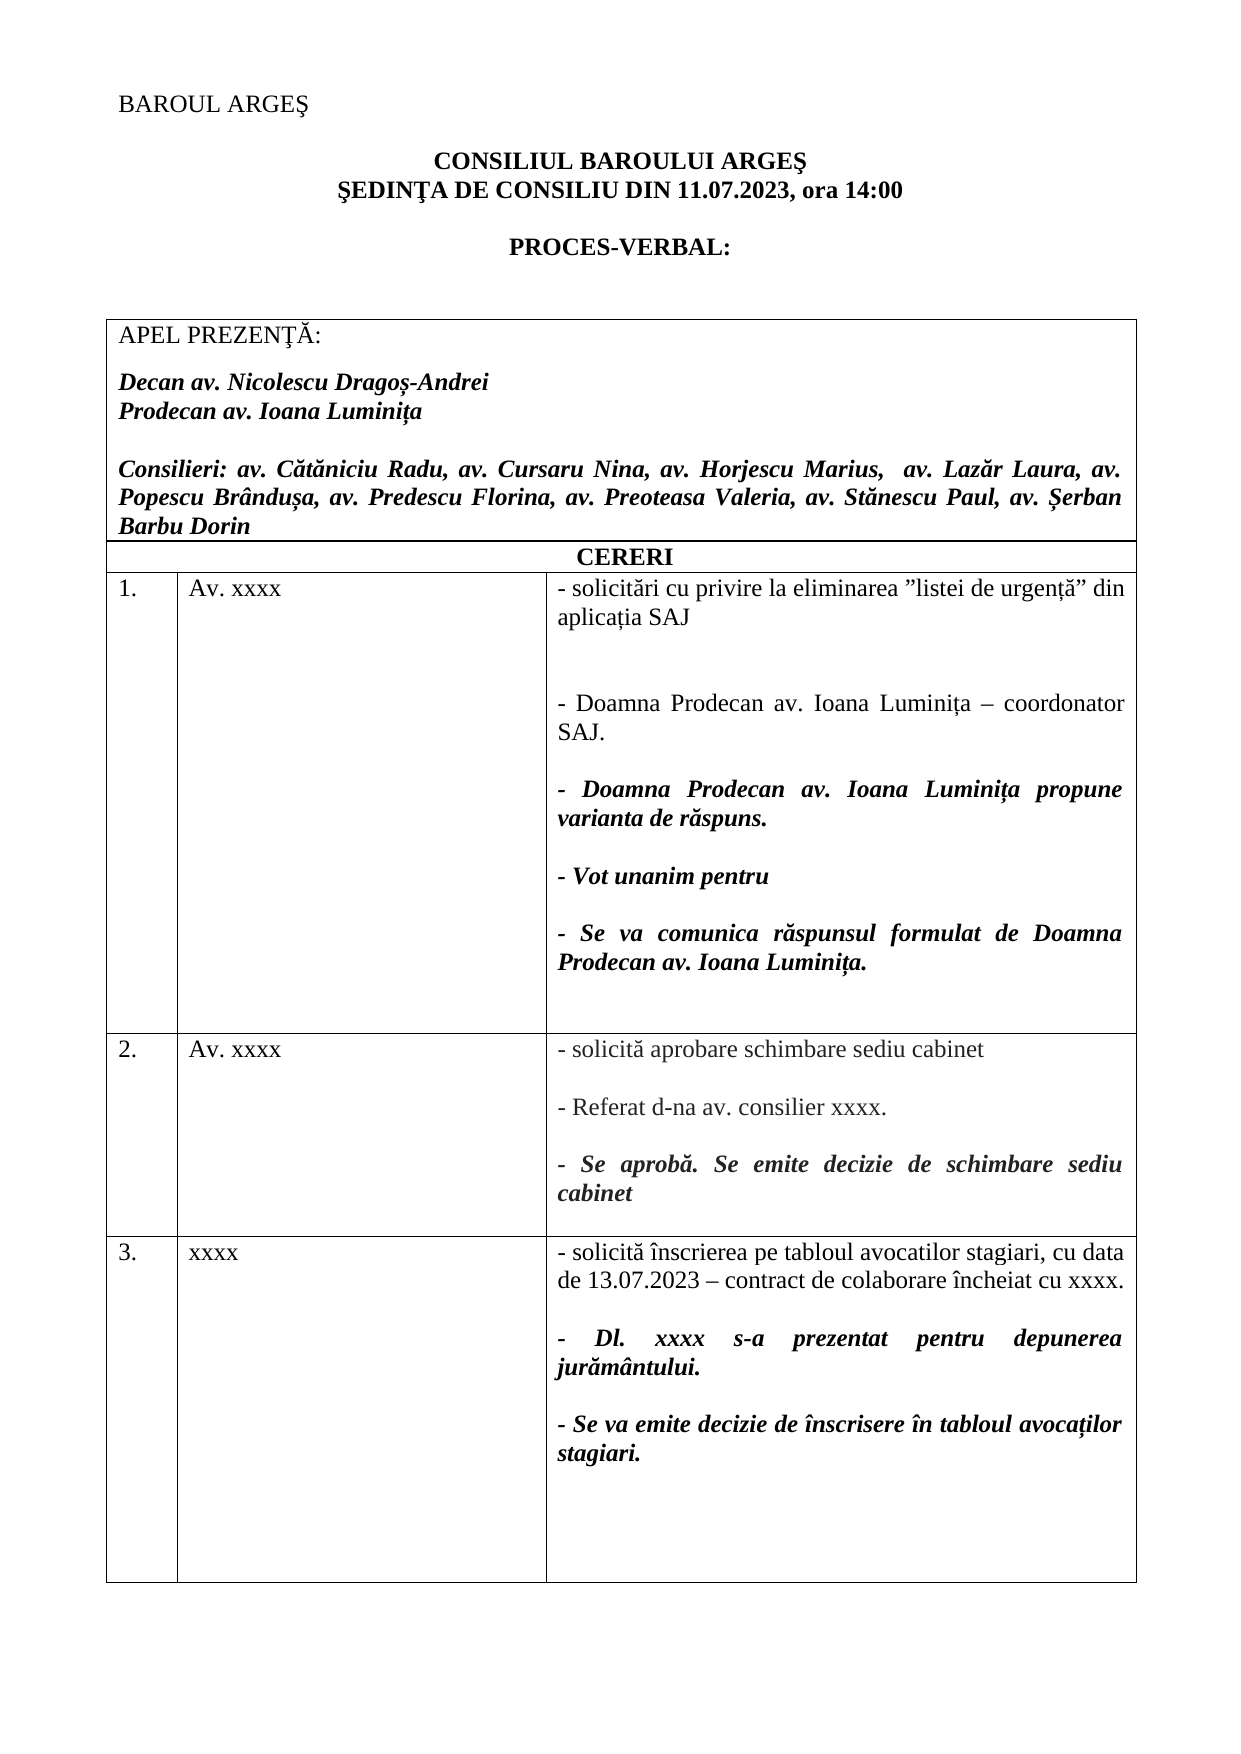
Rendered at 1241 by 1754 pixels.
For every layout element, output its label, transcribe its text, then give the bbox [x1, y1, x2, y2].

table_cell Av. xxxx [178, 1034, 546, 1236]
table_cell - solicită aprobare schimbare sediu cabinet - Referat d-na av. consilier xxxx. - Se aprobă. Se emite decizie de schimbare sediu cabinet [547, 1034, 1136, 1236]
table_cell 3. [107, 1237, 177, 1582]
table_cell Av. xxxx [178, 573, 546, 1033]
table_header APEL PREZENŢĂ: Decan av. Nicolescu Dragoș-Andrei Prodecan av. Ioana Luminița Consilieri: av. Cătăniciu Radu, av. Cursaru Nina, av. Horjescu Marius, av. Lazăr Laura, av. Popescu Brândușa, av. Predescu Florina, av. Preoteasa Valeria, av. Stănescu Paul, av. Șerban Barbu Dorin [107, 320, 1136, 540]
table_cell 1. [107, 573, 177, 1033]
text CONSILIUL BAROULUI ARGEŞ [118, 146, 1122, 175]
text PROCES-VERBAL: [118, 232, 1122, 261]
text ŞEDINŢA DE CONSILIU DIN 11.07.2023, ora 14:00 [118, 175, 1122, 204]
table_cell 2. [107, 1034, 177, 1236]
table_header CERERI [107, 542, 1136, 572]
table_cell - solicitări cu privire la eliminarea ”listei de urgență” din aplicația SAJ - Doamna Prodecan av. Ioana Luminița – coordonator SAJ. - Doamna Prodecan av. Ioana Luminița propune varianta de răspuns. - Vot unanim pentru - Se va comunica răspunsul formulat de Doamna Prodecan av. Ioana Luminița. [547, 573, 1136, 1033]
table_cell xxxx [178, 1237, 546, 1582]
table_cell - solicită înscrierea pe tabloul avocatilor stagiari, cu data de 13.07.2023 – contract de colaborare încheiat cu xxxx. - Dl. xxxx s-a prezentat pentru depunerea jurământului. - Se va emite decizie de înscrisere în tabloul avocaților stagiari. [547, 1237, 1136, 1582]
text BAROUL ARGEŞ [118, 89, 1122, 117]
